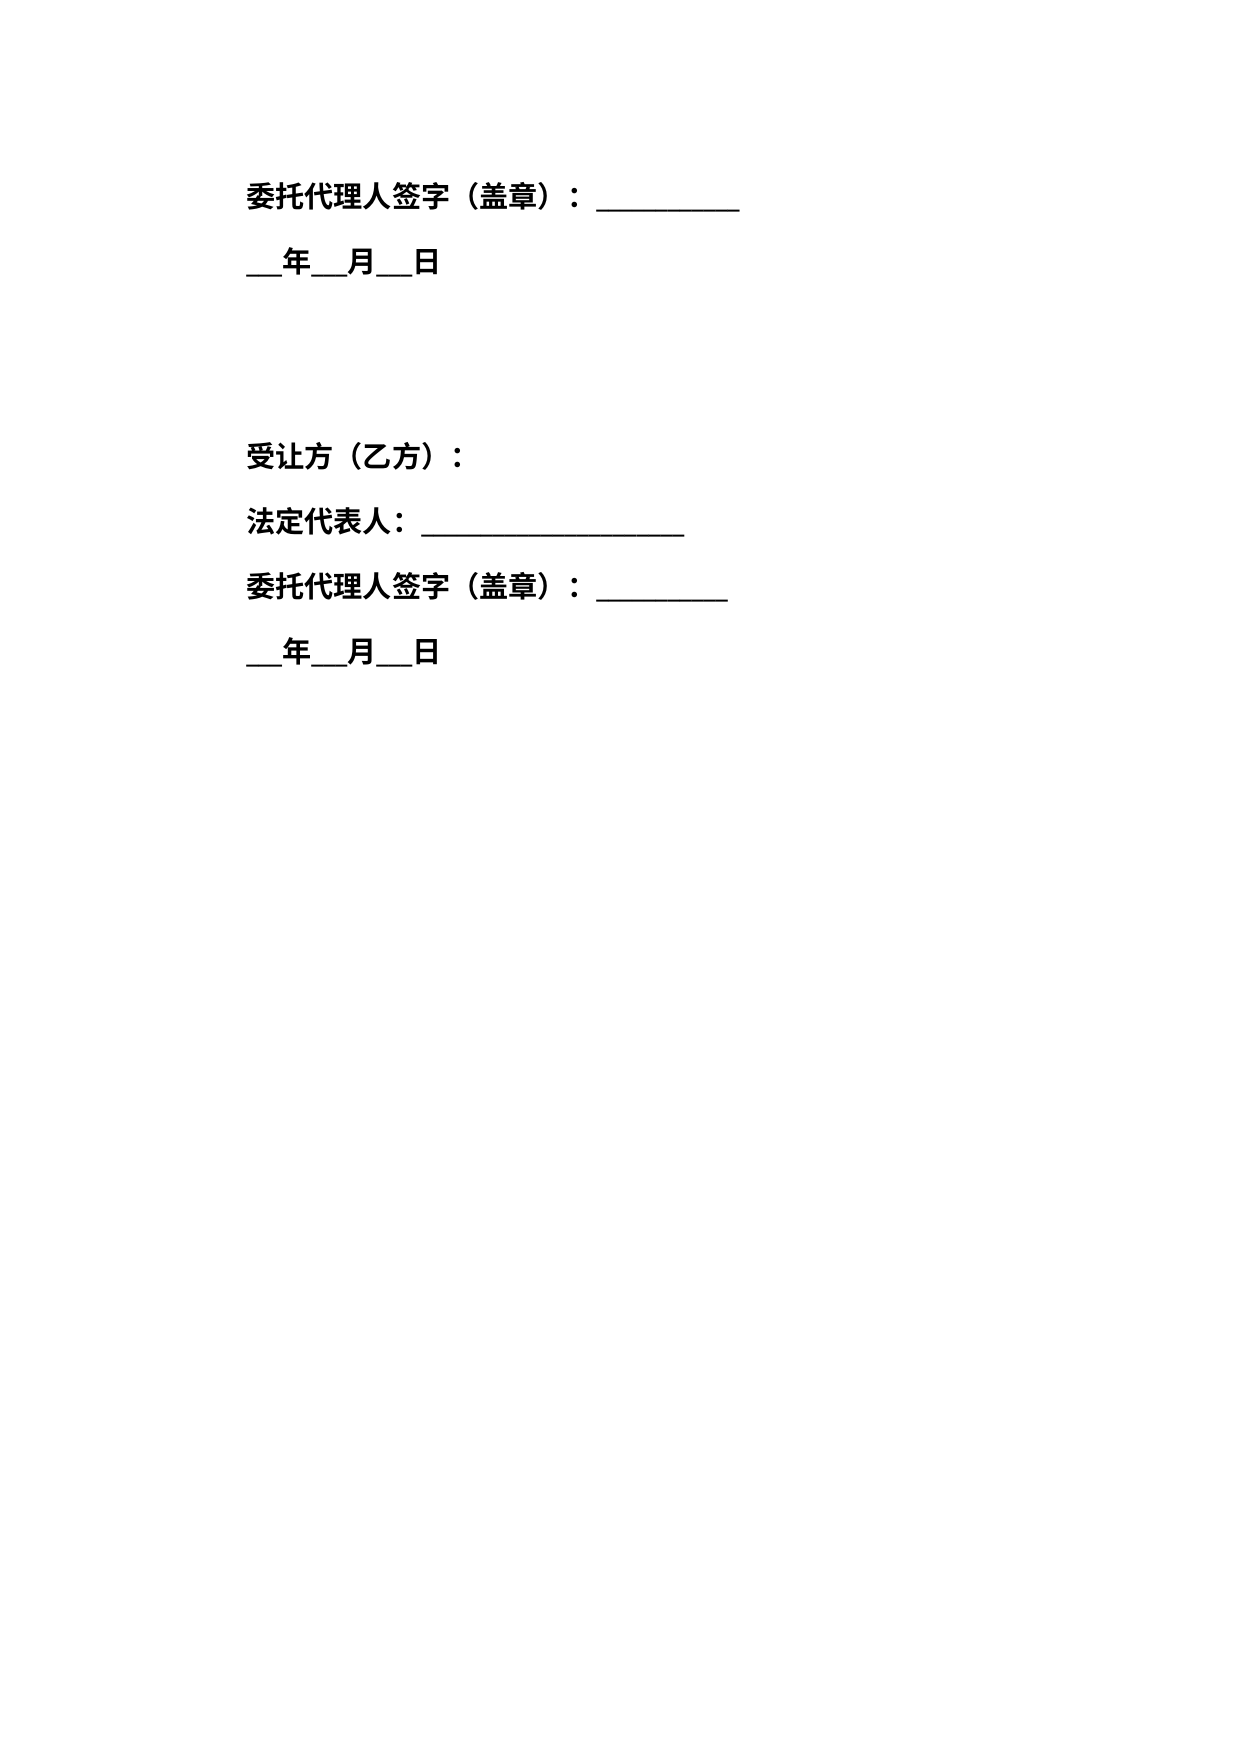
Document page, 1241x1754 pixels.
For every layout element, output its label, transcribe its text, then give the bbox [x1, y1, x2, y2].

text 受让方（乙方）： [187, 422, 1053, 487]
text 委托代理人签字（盖章）：___________ [187, 552, 1053, 617]
text 委托代理人签字（盖章）：____________ [187, 162, 1053, 227]
text ___年___月___日 [187, 617, 1053, 682]
text ___年___月___日 [187, 227, 1053, 292]
text 法定代表人：______________________ [187, 487, 1053, 552]
